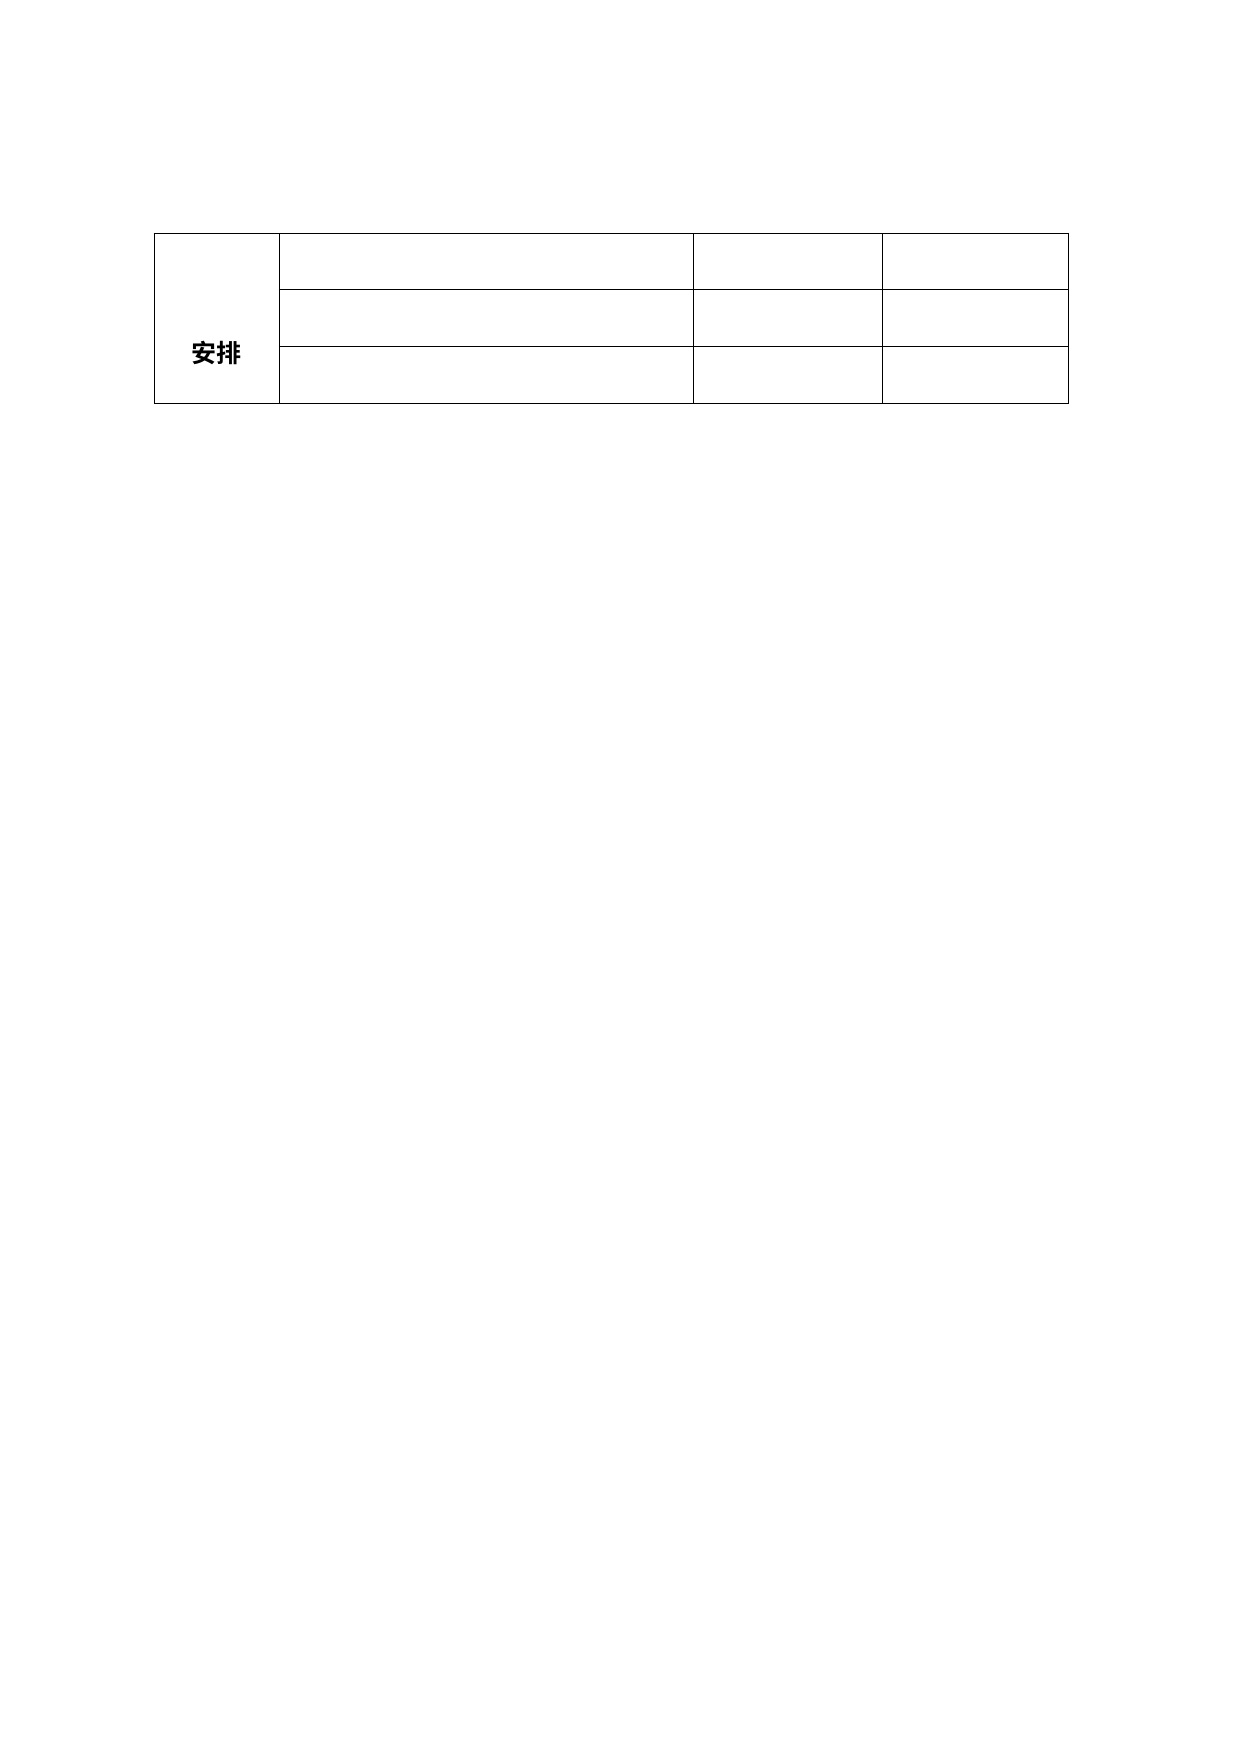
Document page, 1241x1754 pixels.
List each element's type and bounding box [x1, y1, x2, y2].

table_cell [883, 234, 1068, 289]
table_cell [280, 347, 693, 403]
table_cell [694, 234, 882, 289]
table_cell [694, 347, 882, 403]
table_cell [280, 290, 693, 346]
table_cell [883, 347, 1068, 403]
table_cell [883, 290, 1068, 346]
table_cell [694, 290, 882, 346]
table_cell [280, 234, 693, 289]
